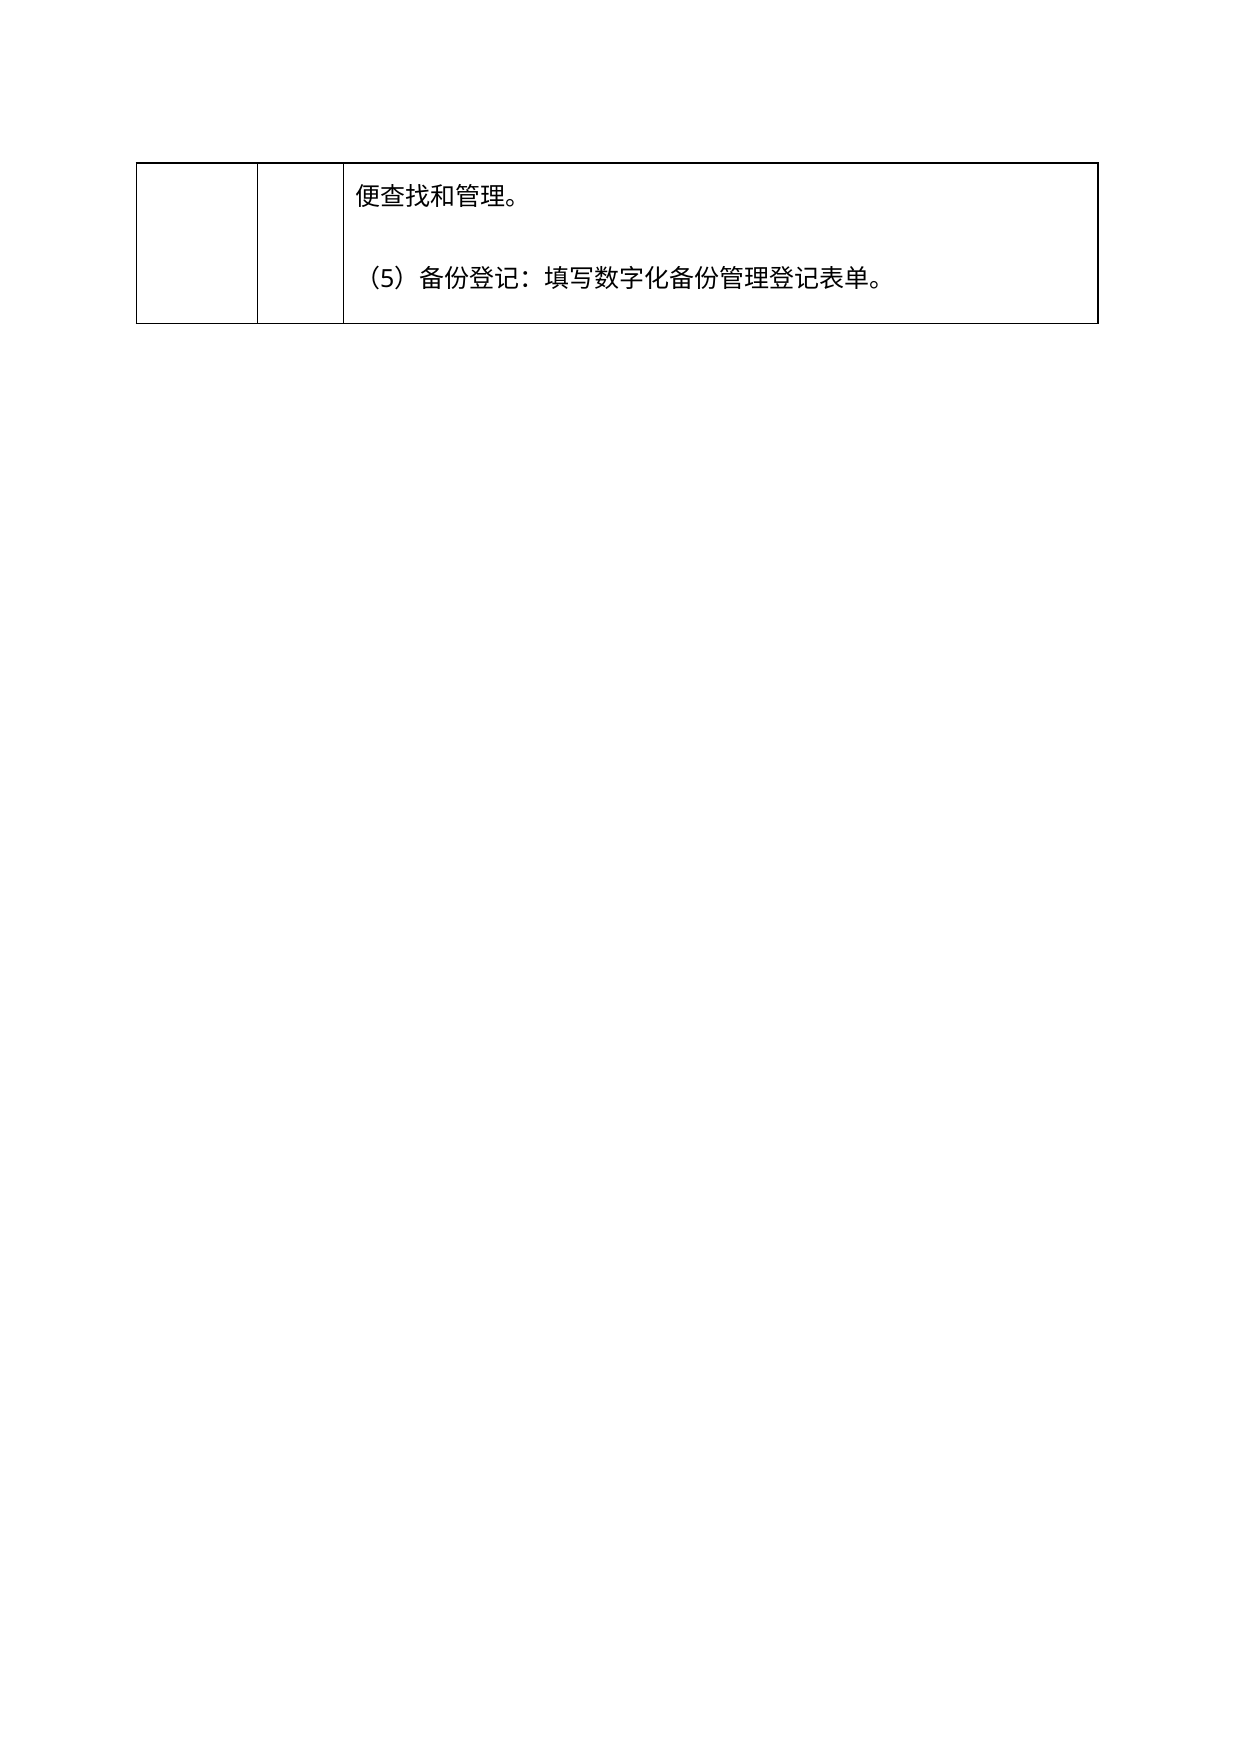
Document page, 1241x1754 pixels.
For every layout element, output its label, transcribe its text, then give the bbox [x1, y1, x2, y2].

table_cell [137, 164, 257, 322]
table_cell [344, 164, 1097, 322]
table_cell 1 [258, 164, 343, 322]
